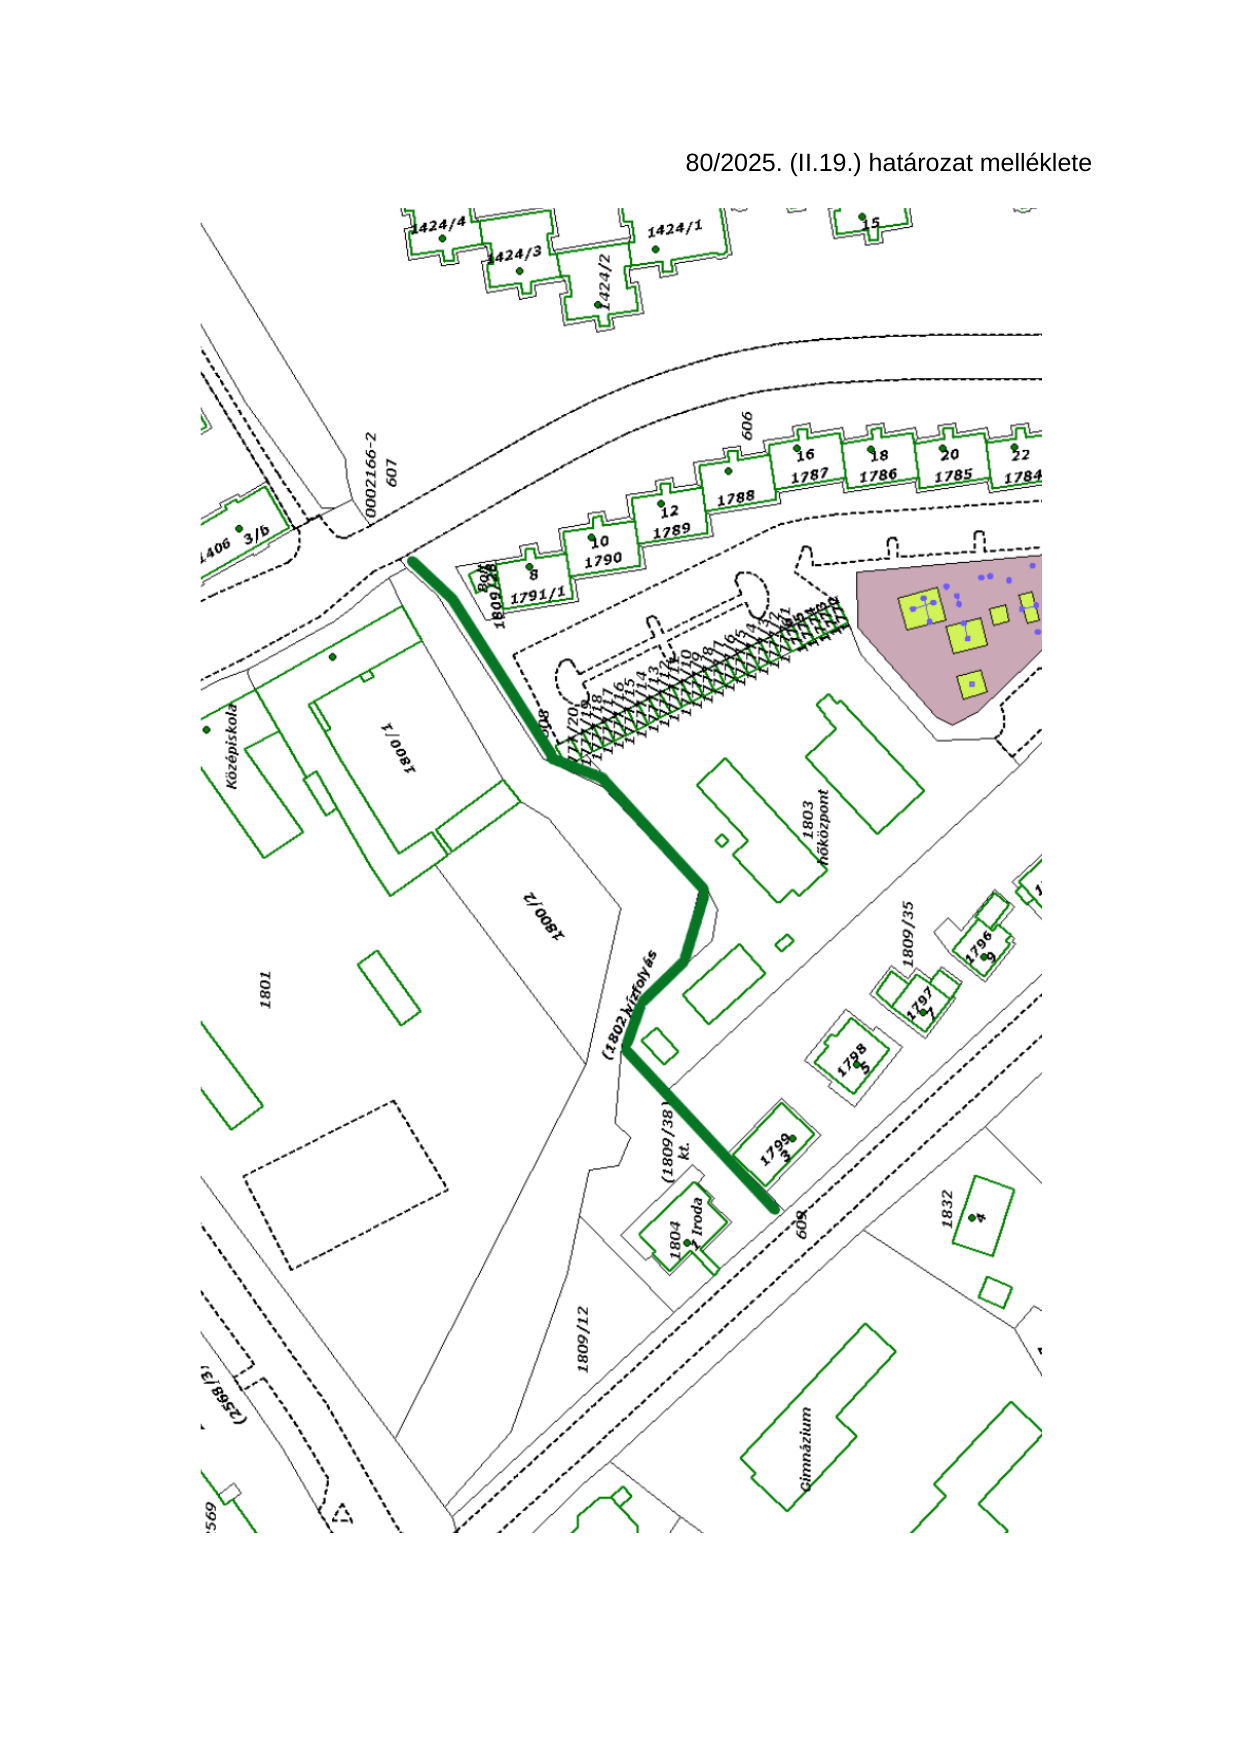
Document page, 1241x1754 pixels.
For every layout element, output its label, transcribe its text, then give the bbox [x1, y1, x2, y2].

picture [201, 209, 1041, 1533]
text 80/2025. (II.19.) határozat melléklete [148, 148, 1093, 176]
